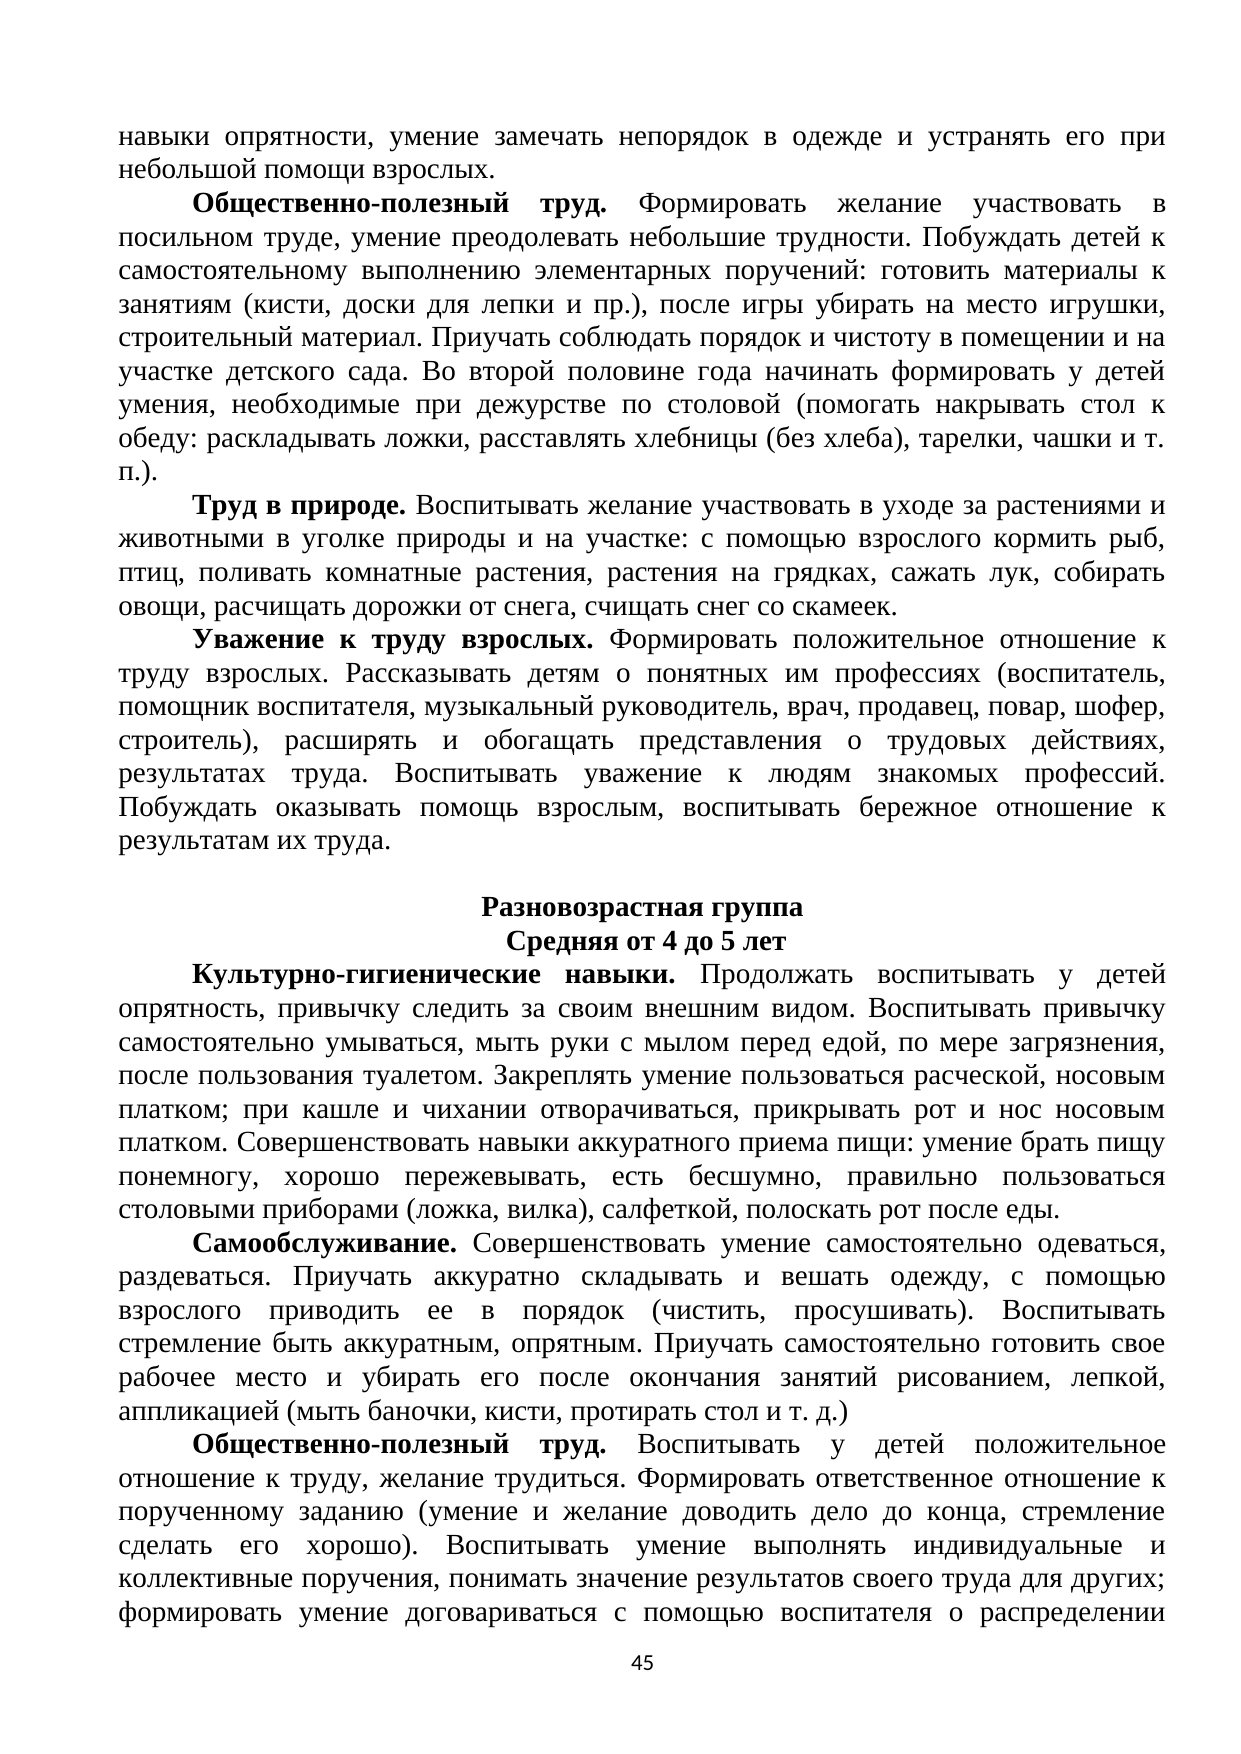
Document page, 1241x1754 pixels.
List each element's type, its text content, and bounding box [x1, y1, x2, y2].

text Общественно-полезный труд. Формировать желание участвовать в посильном труде, умение преодолевать небольшие трудности. Побуждать детей к самостоятельному выполнению элементарных поручений: готовить материалы к занятиям (кисти, доски для лепки и пр.), после игры убирать на место игрушки, строительный материал. Приучать соблюдать порядок и чистоту в помещении и на участке детского сада. Во второй половине года начинать формировать у детей умения, необходимые при дежурстве по столовой (помогать накрывать стол к обеду: раскладывать ложки, расставлять хлебницы (без хлеба), тарелки, чашки и т. п.). [118, 185, 1167, 487]
text Уважение к труду взрослых. Формировать положительное отношение к труду взрослых. Рассказывать детям о понятных им профессиях (воспитатель, помощник воспитателя, музыкальный руководитель, врач, продавец, повар, шофер, строитель), расширять и обогащать представления о трудовых действиях, результатах труда. Воспитывать уважение к людям знакомых профессий. Побуждать оказывать помощь взрослым, воспитывать бережное отношение к результатам их труда. [118, 621, 1167, 856]
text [118, 1426, 1167, 1627]
text Труд в природе. Воспитывать желание участвовать в уходе за растениями и животными в уголке природы и на участке: с помощью взрослого кормить рыб, птиц, поливать комнатные растения, растения на грядках, сажать лук, собирать овощи, расчищать дорожки от снега, счищать снег со скамеек. [118, 487, 1167, 621]
text Самообслуживание. Совершенствовать умение самостоятельно одеваться, раздеваться. Приучать аккуратно складывать и вешать одежду, с помощью взрослого приводить ее в порядок (чистить, просушивать). Воспитывать стремление быть аккуратным, опрятным. Приучать самостоятельно готовить свое рабочее место и убирать его после окончания занятий рисованием, лепкой, аппликацией (мыть баночки, кисти, протирать стол и т. д.) [118, 1225, 1167, 1426]
text Средняя от 4 до 5 лет [118, 923, 1167, 957]
text Разновозрастная группа [118, 889, 1167, 923]
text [118, 118, 1167, 185]
text Культурно-гигиенические навыки. Продолжать воспитывать у детей опрятность, привычку следить за своим внешним видом. Воспитывать привычку самостоятельно умываться, мыть руки с мылом перед едой, по мере загрязнения, после пользования туалетом. Закреплять умение пользоваться расческой, носовым платком; при кашле и чихании отворачиваться, прикрывать рот и нос носовым платком. Совершенствовать навыки аккуратного приема пищи: умение брать пищу понемногу, хорошо пережевывать, есть бесшумно, правильно пользоваться столовыми приборами (ложка, вилка), салфеткой, полоскать рот после еды. [118, 957, 1167, 1225]
